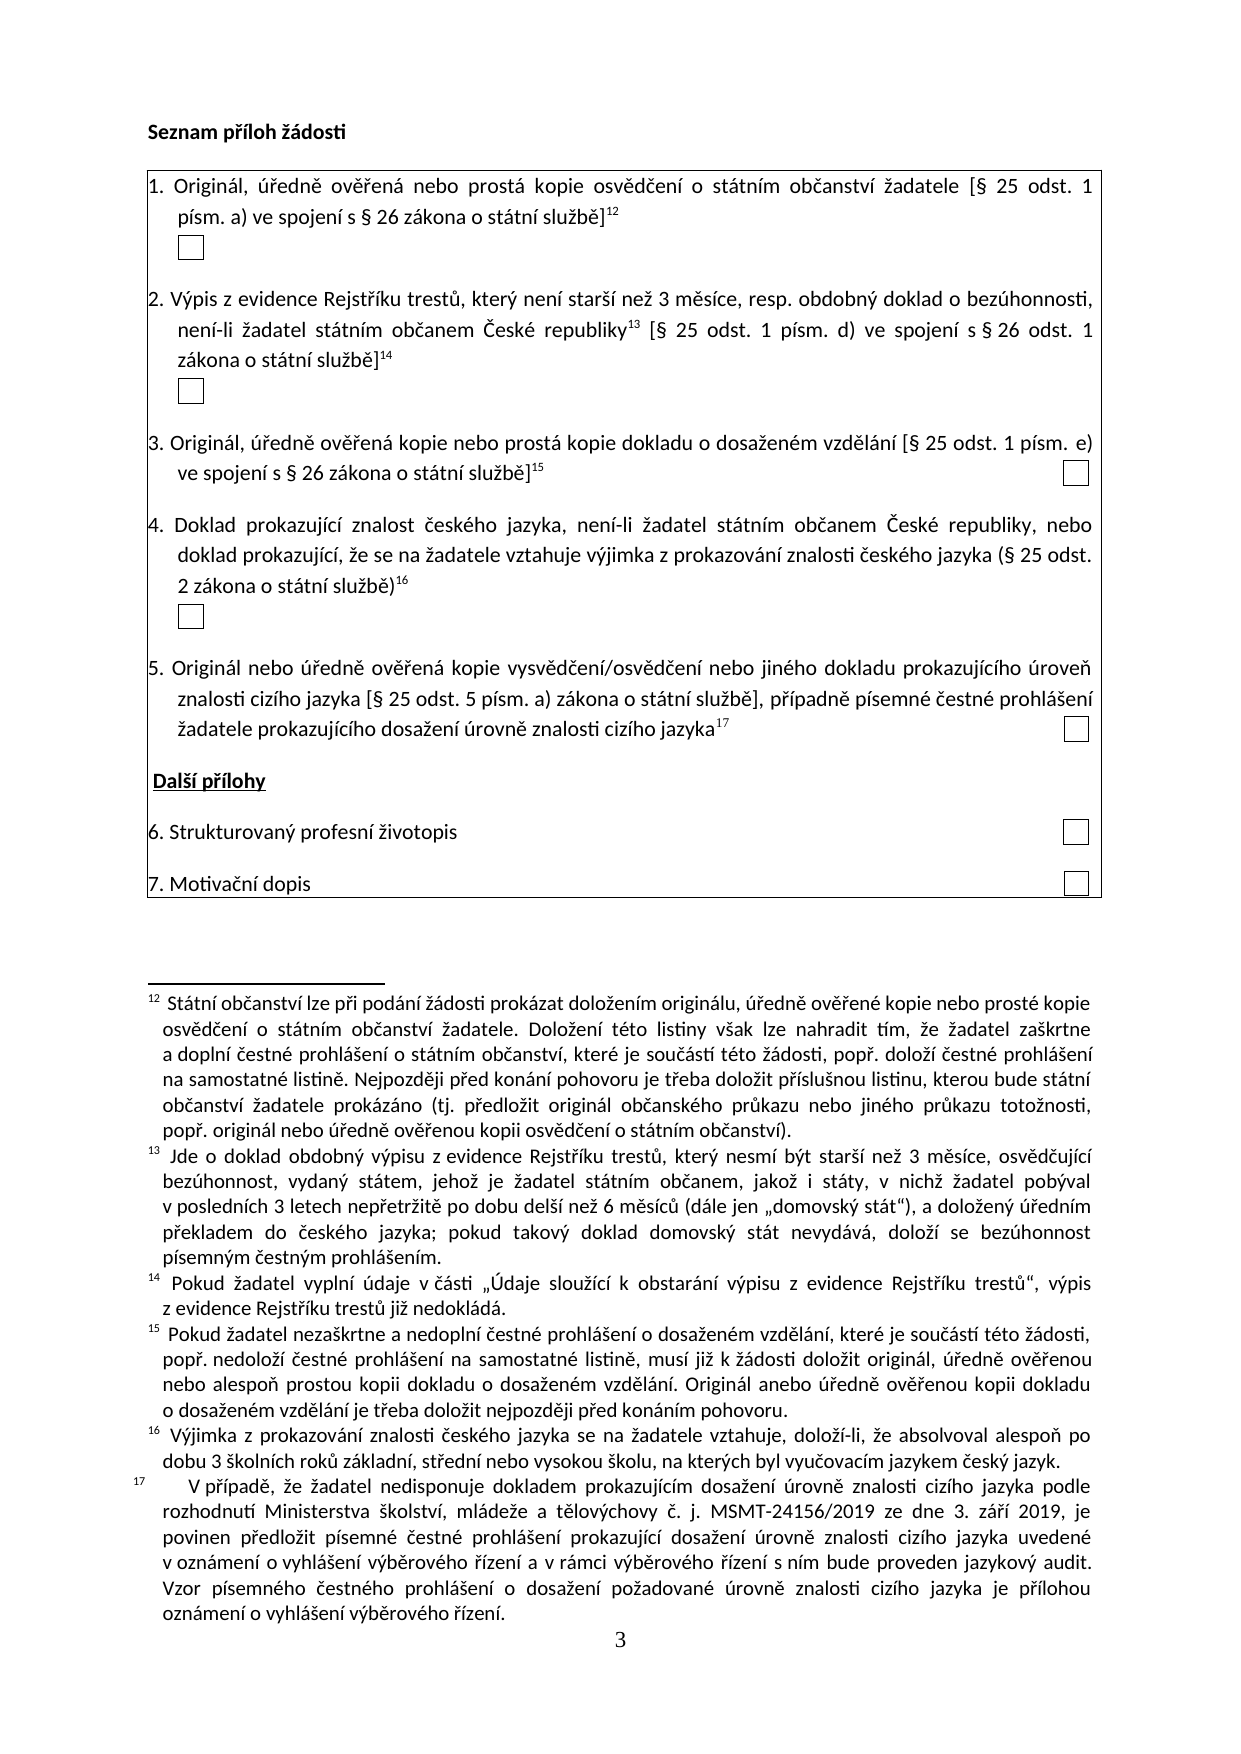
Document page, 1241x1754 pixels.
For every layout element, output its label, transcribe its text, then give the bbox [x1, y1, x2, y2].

text 3. Originál, úředně ověřená kopie nebo prostá kopie dokladu o dosaženém vzdělání [§ 25 odst. 1 písm. e) ve spojení s § 26 zákona o státní službě] [148, 426, 1101, 486]
text 4. Doklad prokazující znalost českého jazyka, není-li žadatel státním občanem České republiky, nebo doklad prokazující, že se na žadatele vztahuje výjimka z prokazování znalosti českého jazyka (§ 25 odst. 2 zákona o státní službě) [148, 508, 1101, 629]
text 1. Originál, úředně ověřená nebo prostá kopie osvědčení o státním občanství žadatele [§ 25 odst. 1 písm. a) ve spojení s § 26 zákona o státní službě] [148, 171, 1101, 261]
text 2. Výpis z evidence Rejstříku trestů, který není starší než 3 měsíce, resp. obdobný doklad o bezúhonnosti, není-li žadatel státním občanem České republiky [§ 25 odst. 1 písm. d) ve spojení s § 26 odst. 1 zákona o státní službě] [148, 282, 1101, 404]
text 7. Motivační dopis [148, 867, 1101, 897]
text 5. Originál nebo úředně ověřená kopie vysvědčení/osvědčení nebo jiného dokladu prokazujícího úroveň znalosti cizího jazyka [§ 25 odst. 5 písm. a) zákona o státní službě], případně písemné čestné prohlášení žadatele prokazujícího dosažení úrovně znalosti cizího jazyka [148, 651, 1101, 742]
text Další přílohy [148, 764, 1101, 794]
text 6. Strukturovaný profesní životopis [148, 815, 1101, 845]
text Seznam příloh žádosti [148, 118, 1093, 145]
